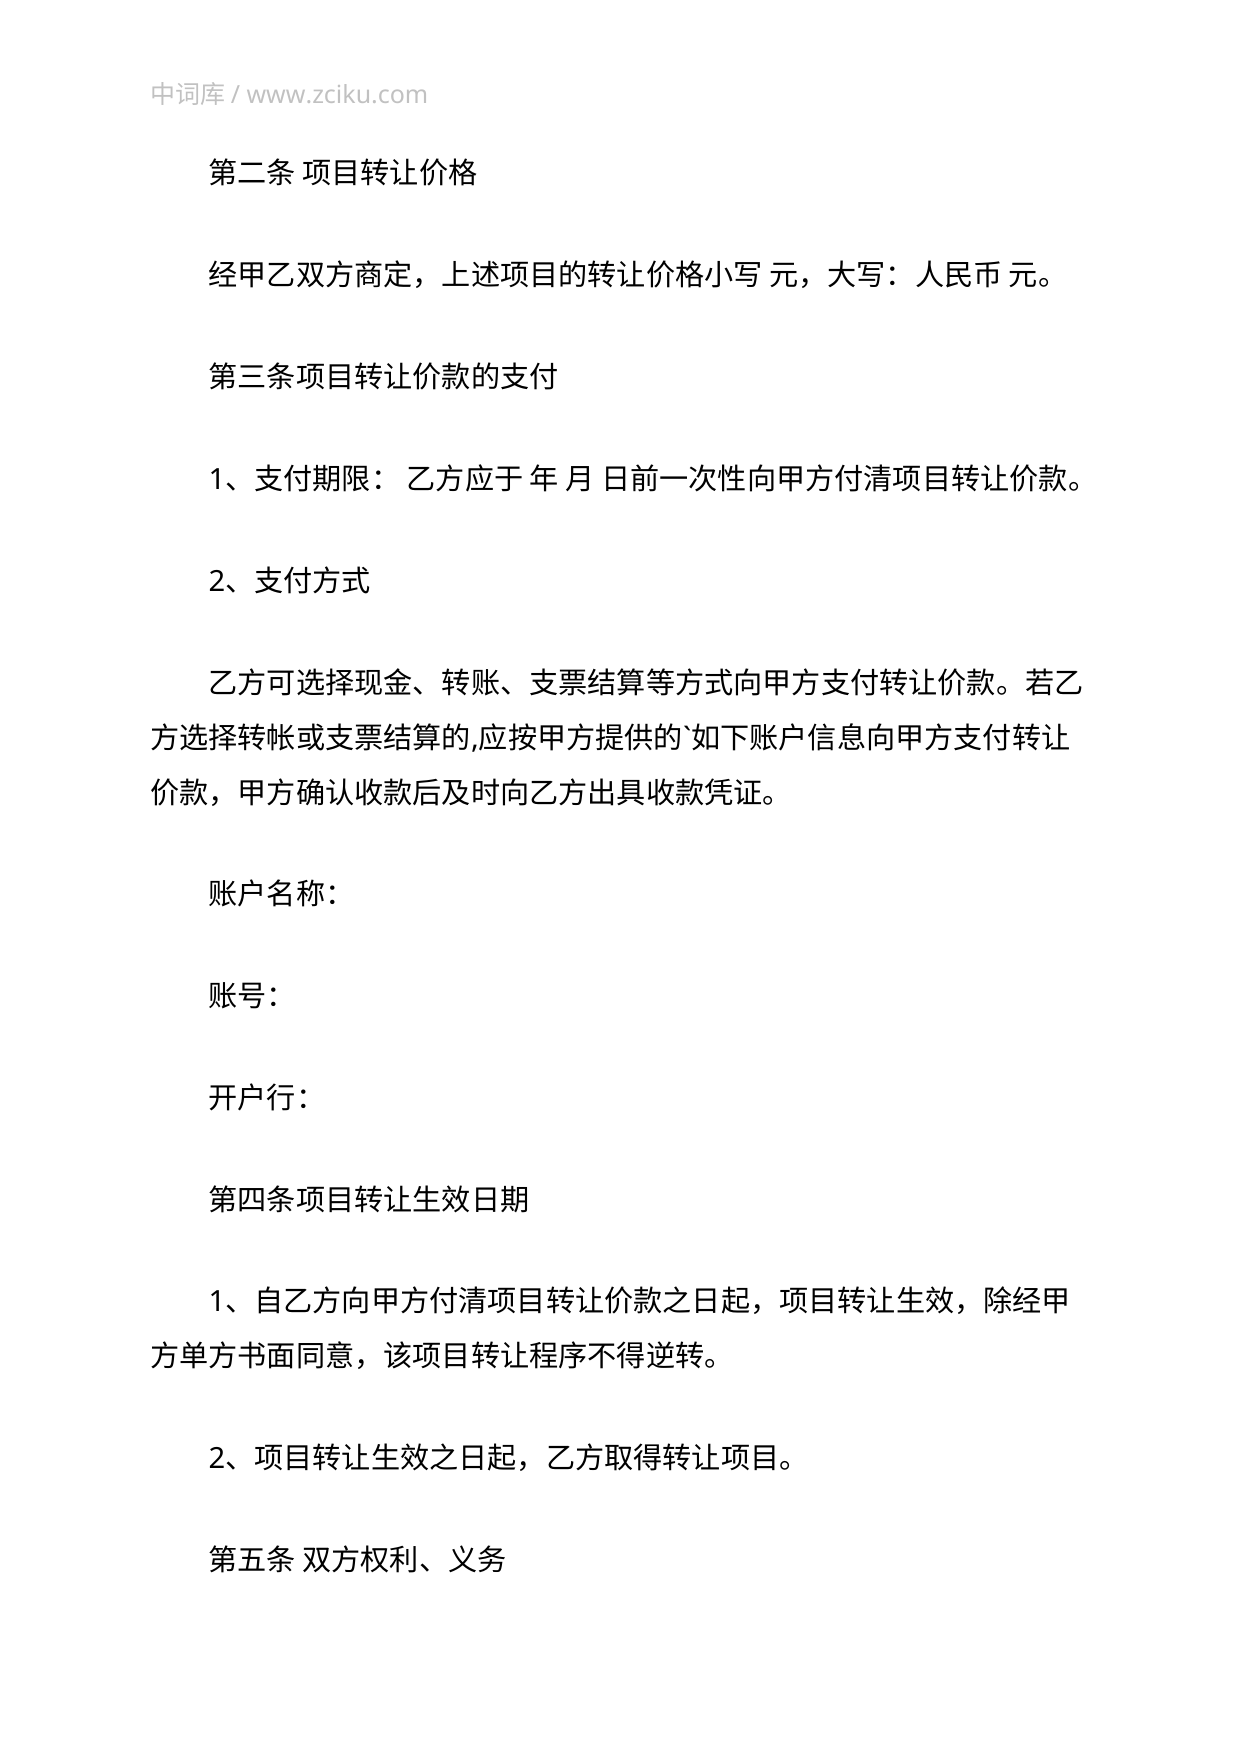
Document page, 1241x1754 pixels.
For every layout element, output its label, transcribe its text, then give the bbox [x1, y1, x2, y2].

text 第四条项目转让生效日期 [150, 1176, 1090, 1218]
text 第五条 双方权利、义务 [150, 1537, 1090, 1579]
text 1、自乙方向甲方付清项目转让价款之日起，项目转让生效，除经甲方单方书面同意，该项目转让程序不得逆转。 [150, 1278, 1090, 1375]
text 2、项目转让生效之日起，乙方取得转让项目。 [150, 1435, 1090, 1477]
text 经甲乙双方商定，上述项目的转让价格小写 元，大写：人民币 元。 [150, 252, 1090, 294]
text 开户行： [150, 1074, 1090, 1117]
text 账户名称： [150, 871, 1090, 913]
text 乙方可选择现金、转账、支票结算等方式向甲方支付转让价款。若乙方选择转帐或支票结算的,应按甲方提供的`如下账户信息向甲方支付转让价款，甲方确认收款后及时向乙方出具收款凭证。 [150, 659, 1090, 811]
text 1、支付期限： 乙方应于 年 月 日前一次性向甲方付清项目转让价款。 [150, 455, 1090, 498]
text 第二条 项目转让价格 [150, 150, 1090, 192]
text 账号： [150, 973, 1090, 1015]
text 第三条项目转让价款的支付 [150, 353, 1090, 396]
text 2、支付方式 [150, 557, 1090, 600]
